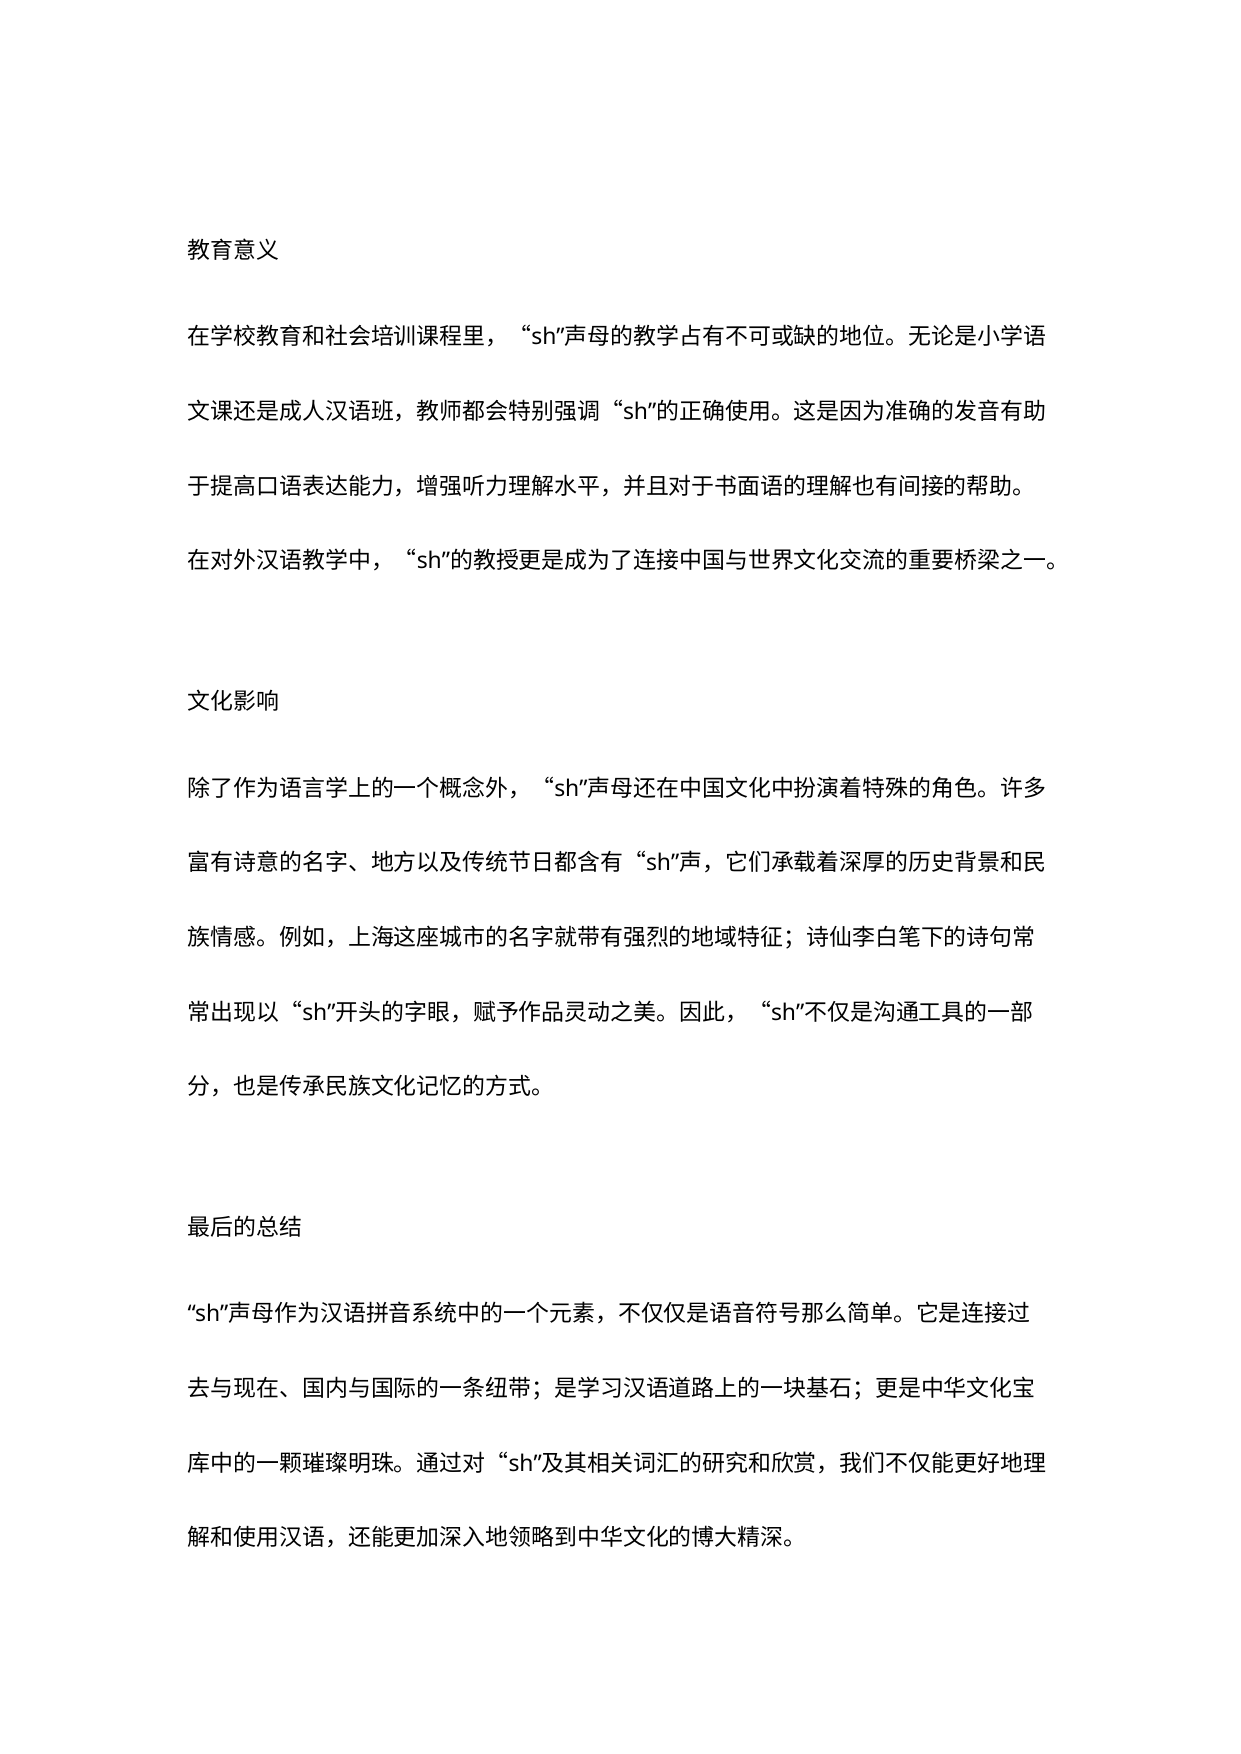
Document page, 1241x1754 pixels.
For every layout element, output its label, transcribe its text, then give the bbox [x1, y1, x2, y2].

text “sh”声母作为汉语拼音系统中的一个元素，不仅仅是语音符号那么简单。它是连接过去与现在、国内与国际的一条纽带；是学习汉语道路上的一块基石；更是中华文化宝库中的一颗璀璨明珠。通过对“sh”及其相关词汇的研究和欣赏，我们不仅能更好地理解和使用汉语，还能更加深入地领略到中华文化的博大精深。 [187, 1279, 1053, 1568]
text 最后的总结 [187, 1193, 1053, 1258]
text 文化影响 [187, 667, 1053, 732]
text 教育意义 [187, 216, 1053, 281]
text 除了作为语言学上的一个概念外，“sh”声母还在中国文化中扮演着特殊的角色。许多富有诗意的名字、地方以及传统节日都含有“sh”声，它们承载着深厚的历史背景和民族情感。例如，上海这座城市的名字就带有强烈的地域特征；诗仙李白笔下的诗句常常出现以“sh”开头的字眼，赋予作品灵动之美。因此，“sh”不仅是沟通工具的一部分，也是传承民族文化记忆的方式。 [187, 753, 1053, 1117]
text 在学校教育和社会培训课程里，“sh”声母的教学占有不可或缺的地位。无论是小学语文课还是成人汉语班，教师都会特别强调“sh”的正确使用。这是因为准确的发音有助于提高口语表达能力，增强听力理解水平，并且对于书面语的理解也有间接的帮助。在对外汉语教学中，“sh”的教授更是成为了连接中国与世界文化交流的重要桥梁之一。 [187, 302, 1053, 591]
